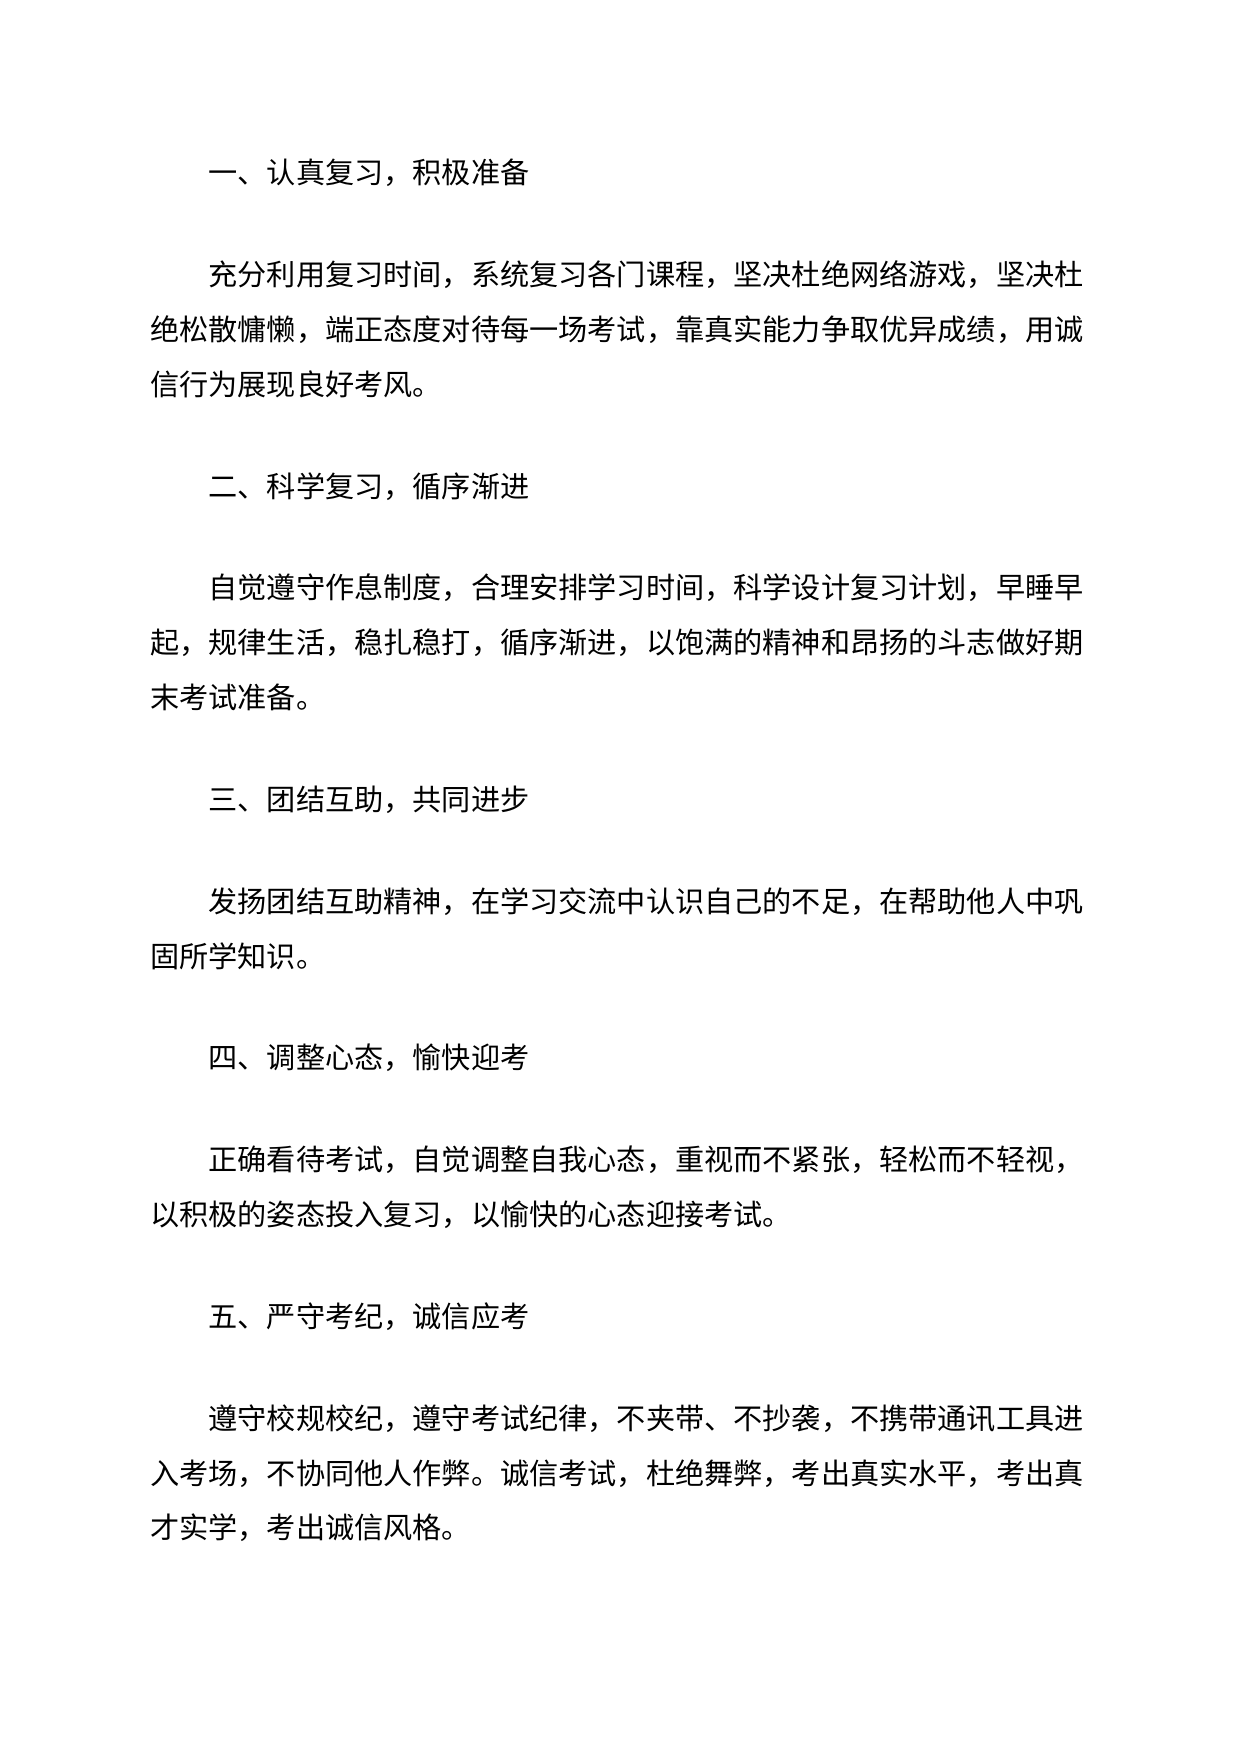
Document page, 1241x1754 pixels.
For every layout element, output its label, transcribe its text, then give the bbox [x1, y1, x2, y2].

text 正确看待考试，自觉调整自我心态，重视而不紧张，轻松而不轻视，以积极的姿态投入复习，以愉快的心态迎接考试。 [150, 1137, 1090, 1234]
text 发扬团结互助精神，在学习交流中认识自己的不足，在帮助他人中巩固所学知识。 [150, 878, 1090, 976]
text 充分利用复习时间，系统复习各门课程，坚决杜绝网络游戏，坚决杜绝松散慵懒，端正态度对待每一场考试，靠真实能力争取优异成绩，用诚信行为展现良好考风。 [150, 252, 1090, 404]
text 五、严守考纪，诚信应考 [150, 1293, 1090, 1336]
text 三、团结互助，共同进步 [150, 777, 1090, 819]
text 四、调整心态，愉快迎考 [150, 1035, 1090, 1077]
text 一、认真复习，积极准备 [150, 150, 1090, 192]
text 二、科学复习，循序渐进 [150, 463, 1090, 506]
text 遵守校规校纪，遵守考试纪律，不夹带、不抄袭，不携带通讯工具进入考场，不协同他人作弊。诚信考试，杜绝舞弊，考出真实水平，考出真才实学，考出诚信风格。 [150, 1395, 1090, 1547]
text 自觉遵守作息制度，合理安排学习时间，科学设计复习计划，早睡早起，规律生活，稳扎稳打，循序渐进，以饱满的精神和昂扬的斗志做好期末考试准备。 [150, 565, 1090, 717]
